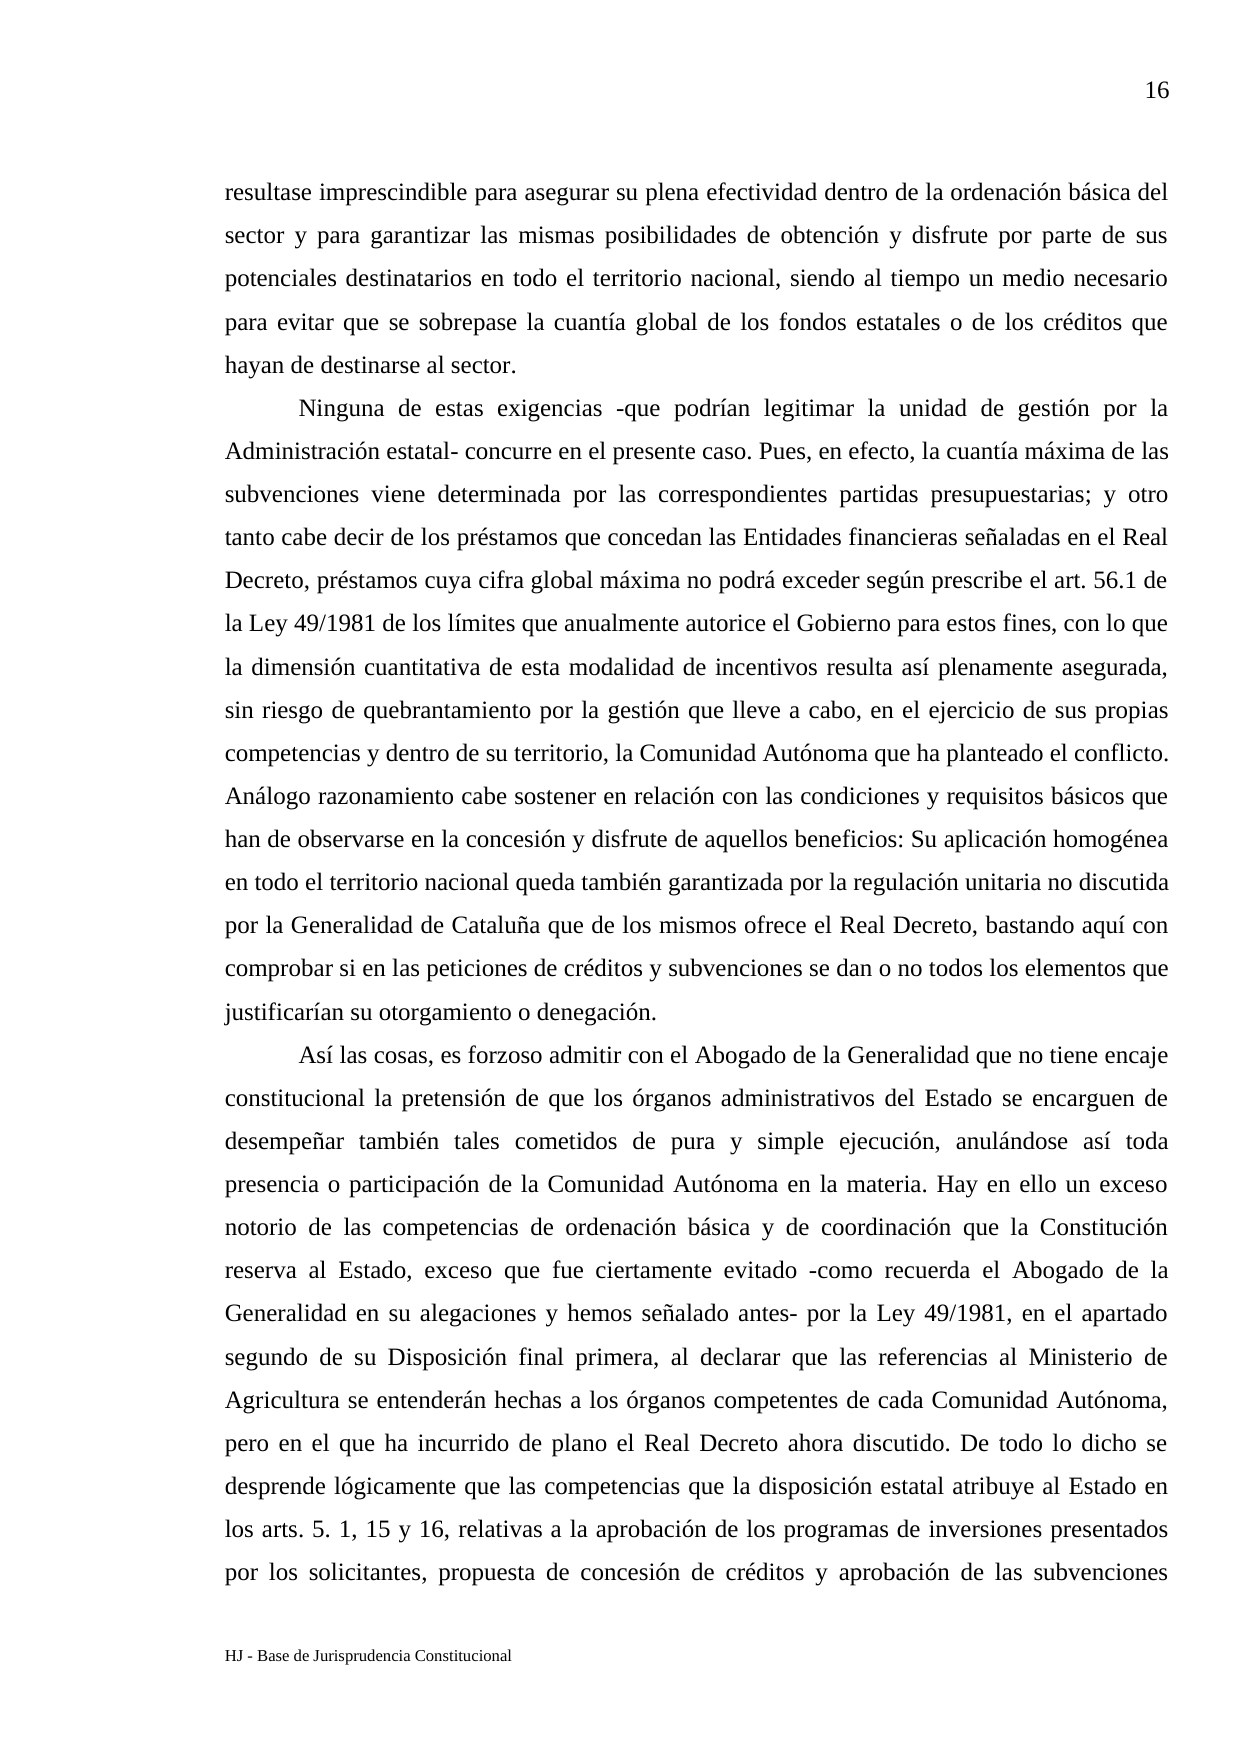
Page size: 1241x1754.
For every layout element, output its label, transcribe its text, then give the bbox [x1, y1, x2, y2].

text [224, 1040, 1169, 1586]
text Ninguna de estas exigencias -que podrían legitimar la unidad de gestión por la Administración estatal- concurre en el presente caso. Pues, en efecto, la cuantía máxima de las subvenciones viene determinada por las correspondientes partidas presupuestarias; y otro tanto cabe decir de los préstamos que concedan las Entidades financieras señaladas en el Real Decreto, préstamos cuya cifra global máxima no podrá exceder según prescribe el art. 56.1 de la Ley 49/1981 de los límites que anualmente autorice el Gobierno para estos fines, con lo que la dimensión cuantitativa de esta modalidad de incentivos resulta así plenamente asegurada, sin riesgo de quebrantamiento por la gestión que lleve a cabo, en el ejercicio de sus propias competencias y dentro de su territorio, la Comunidad Autónoma que ha planteado el conflicto. Análogo razonamiento cabe sostener en relación con las condiciones y requisitos básicos que han de observarse en la concesión y disfrute de aquellos beneficios: Su aplicación homogénea en todo el territorio nacional queda también garantizada por la regulación unitaria no discutida por la Generalidad de Cataluña que de los mismos ofrece el Real Decreto, bastando aquí con comprobar si en las peticiones de créditos y subvenciones se dan o no todos los elementos que justificarían su otorgamiento o denegación. [224, 393, 1169, 1025]
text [224, 177, 1169, 378]
